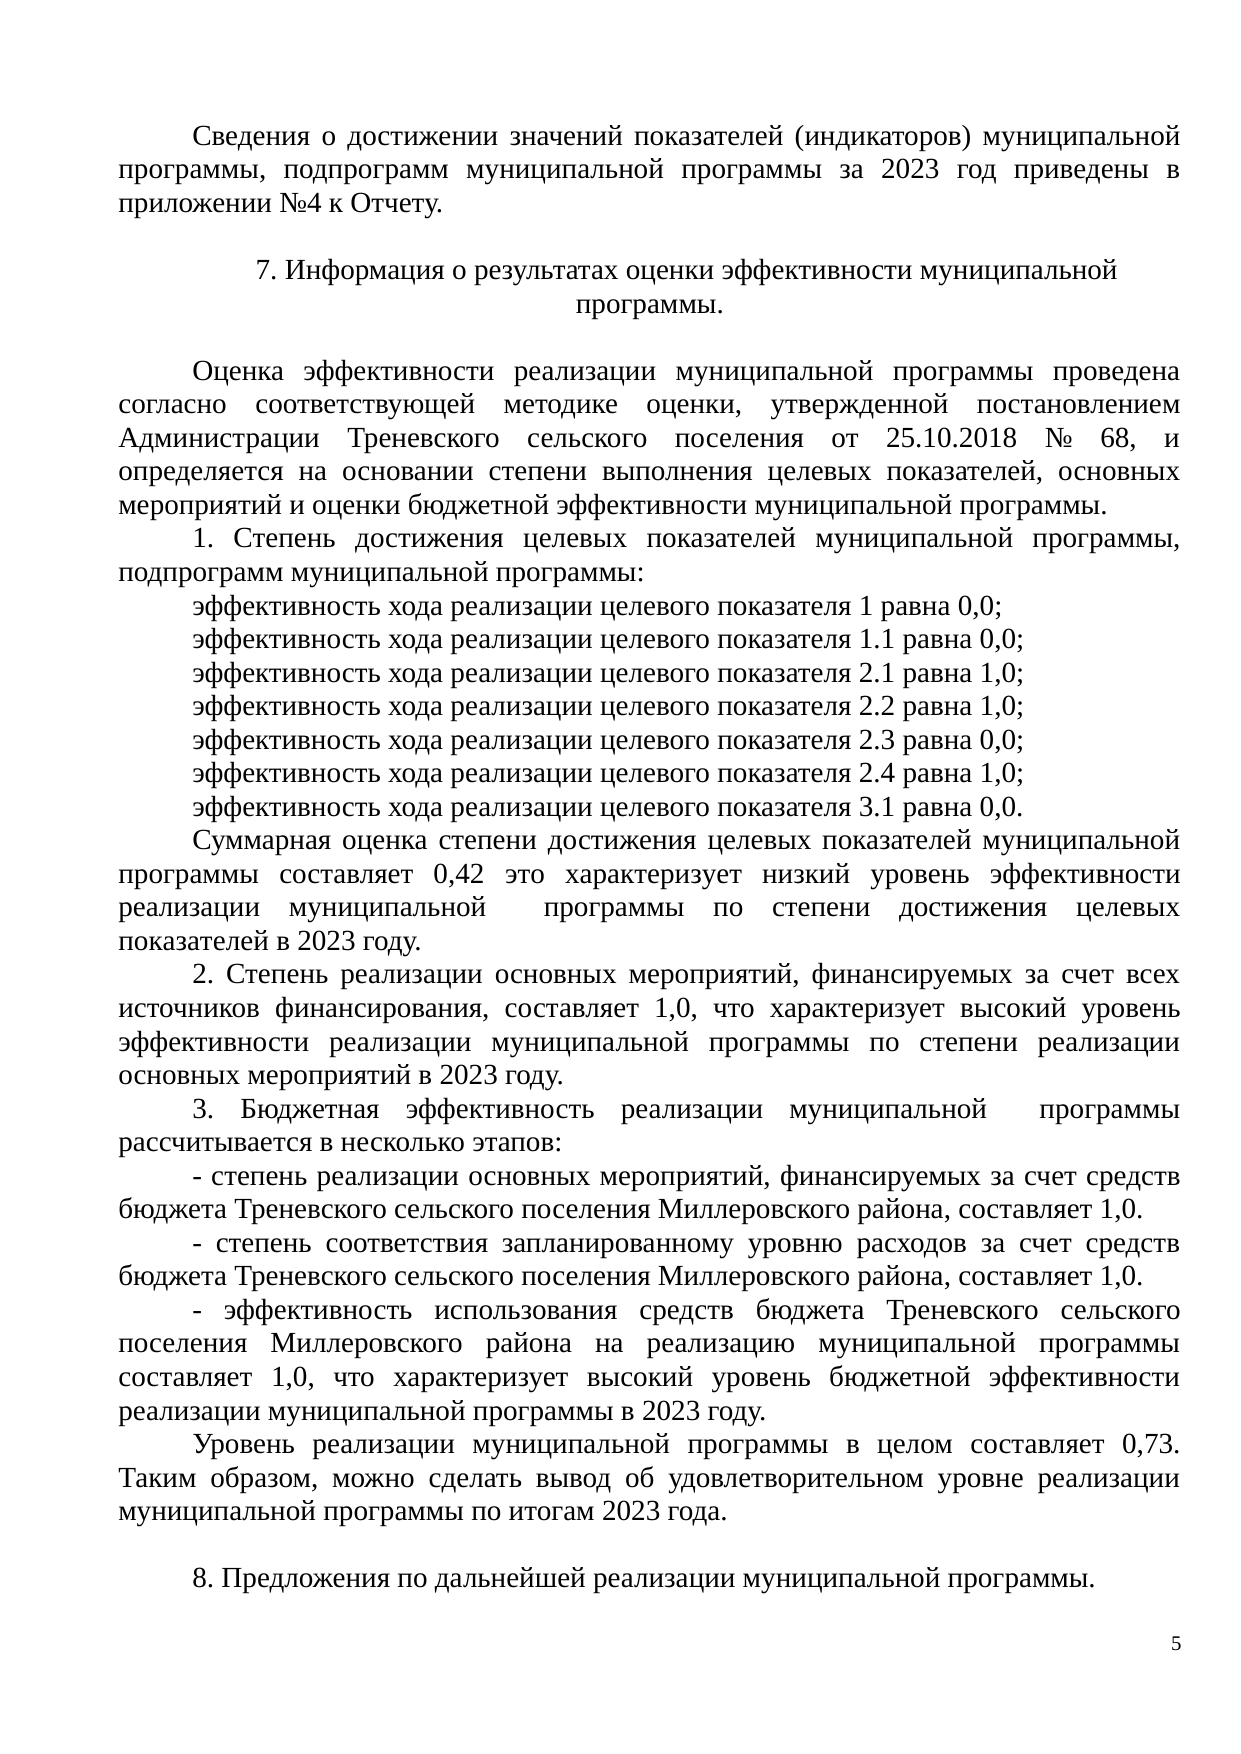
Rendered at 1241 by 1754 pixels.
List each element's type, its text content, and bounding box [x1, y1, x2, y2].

text 3. Бюджетная эффективность реализации муниципальной программы рассчитывается в несколько этапов: [118, 1091, 1181, 1158]
text эффективность хода реализации целевого показателя 1 равна 0,0; [118, 588, 1181, 621]
text 2. Степень реализации основных мероприятий, финансируемых за счет всех источников финансирования, составляет 1,0, что характеризует высокий уровень эффективности реализации муниципальной программы по степени реализации основных мероприятий в 2023 году. [118, 957, 1181, 1091]
text эффективность хода реализации целевого показателя 2.2 равна 1,0; [118, 688, 1181, 722]
text Суммарная оценка степени достижения целевых показателей муниципальной программы составляет 0,42 это характеризует низкий уровень эффективности реализации муниципальной программы по степени достижения целевых показателей в 2023 году. [118, 822, 1181, 957]
text эффективность хода реализации целевого показателя 2.3 равна 0,0; [118, 722, 1181, 755]
text 1. Степень достижения целевых показателей муниципальной программы, подпрограмм муниципальной программы: [118, 521, 1181, 588]
text эффективность хода реализации целевого показателя 3.1 равна 0,0. [118, 789, 1181, 822]
text 8. Предложения по дальнейшей реализации муниципальной программы. [118, 1560, 1181, 1594]
text Уровень реализации муниципальной программы в целом составляет 0,73. Таким образом, можно сделать вывод об удовлетворительном уровне реализации муниципальной программы по итогам 2023 года. [118, 1426, 1181, 1527]
text 7. Информация о результатах оценки эффективности муниципальной программы. [118, 252, 1181, 319]
text - степень соответствия запланированному уровню расходов за счет средств бюджета Треневского сельского поселения Миллеровского района, составляет 1,0. [118, 1225, 1181, 1292]
text эффективность хода реализации целевого показателя 2.4 равна 1,0; [118, 755, 1181, 789]
text эффективность хода реализации целевого показателя 2.1 равна 1,0; [118, 655, 1181, 688]
text Оценка эффективности реализации муниципальной программы проведена согласно соответствующей методике оценки, утвержденной постановлением Администрации Треневского сельского поселения от 25.10.2018 № 68, и определяется на основании степени выполнения целевых показателей, основных мероприятий и оценки бюджетной эффективности муниципальной программы. [118, 353, 1181, 521]
text - эффективность использования средств бюджета Треневского сельского поселения Миллеровского района на реализацию муниципальной программы составляет 1,0, что характеризует высокий уровень бюджетной эффективности реализации муниципальной программы в 2023 году. [118, 1292, 1181, 1426]
text эффективность хода реализации целевого показателя 1.1 равна 0,0; [118, 621, 1181, 655]
text Сведения о достижении значений показателей (индикаторов) муниципальной программы, подпрограмм муниципальной программы за 2023 год приведены в приложении №4 к Отчету. [118, 118, 1181, 219]
text - степень реализации основных мероприятий, финансируемых за счет средств бюджета Треневского сельского поселения Миллеровского района, составляет 1,0. [118, 1158, 1181, 1225]
